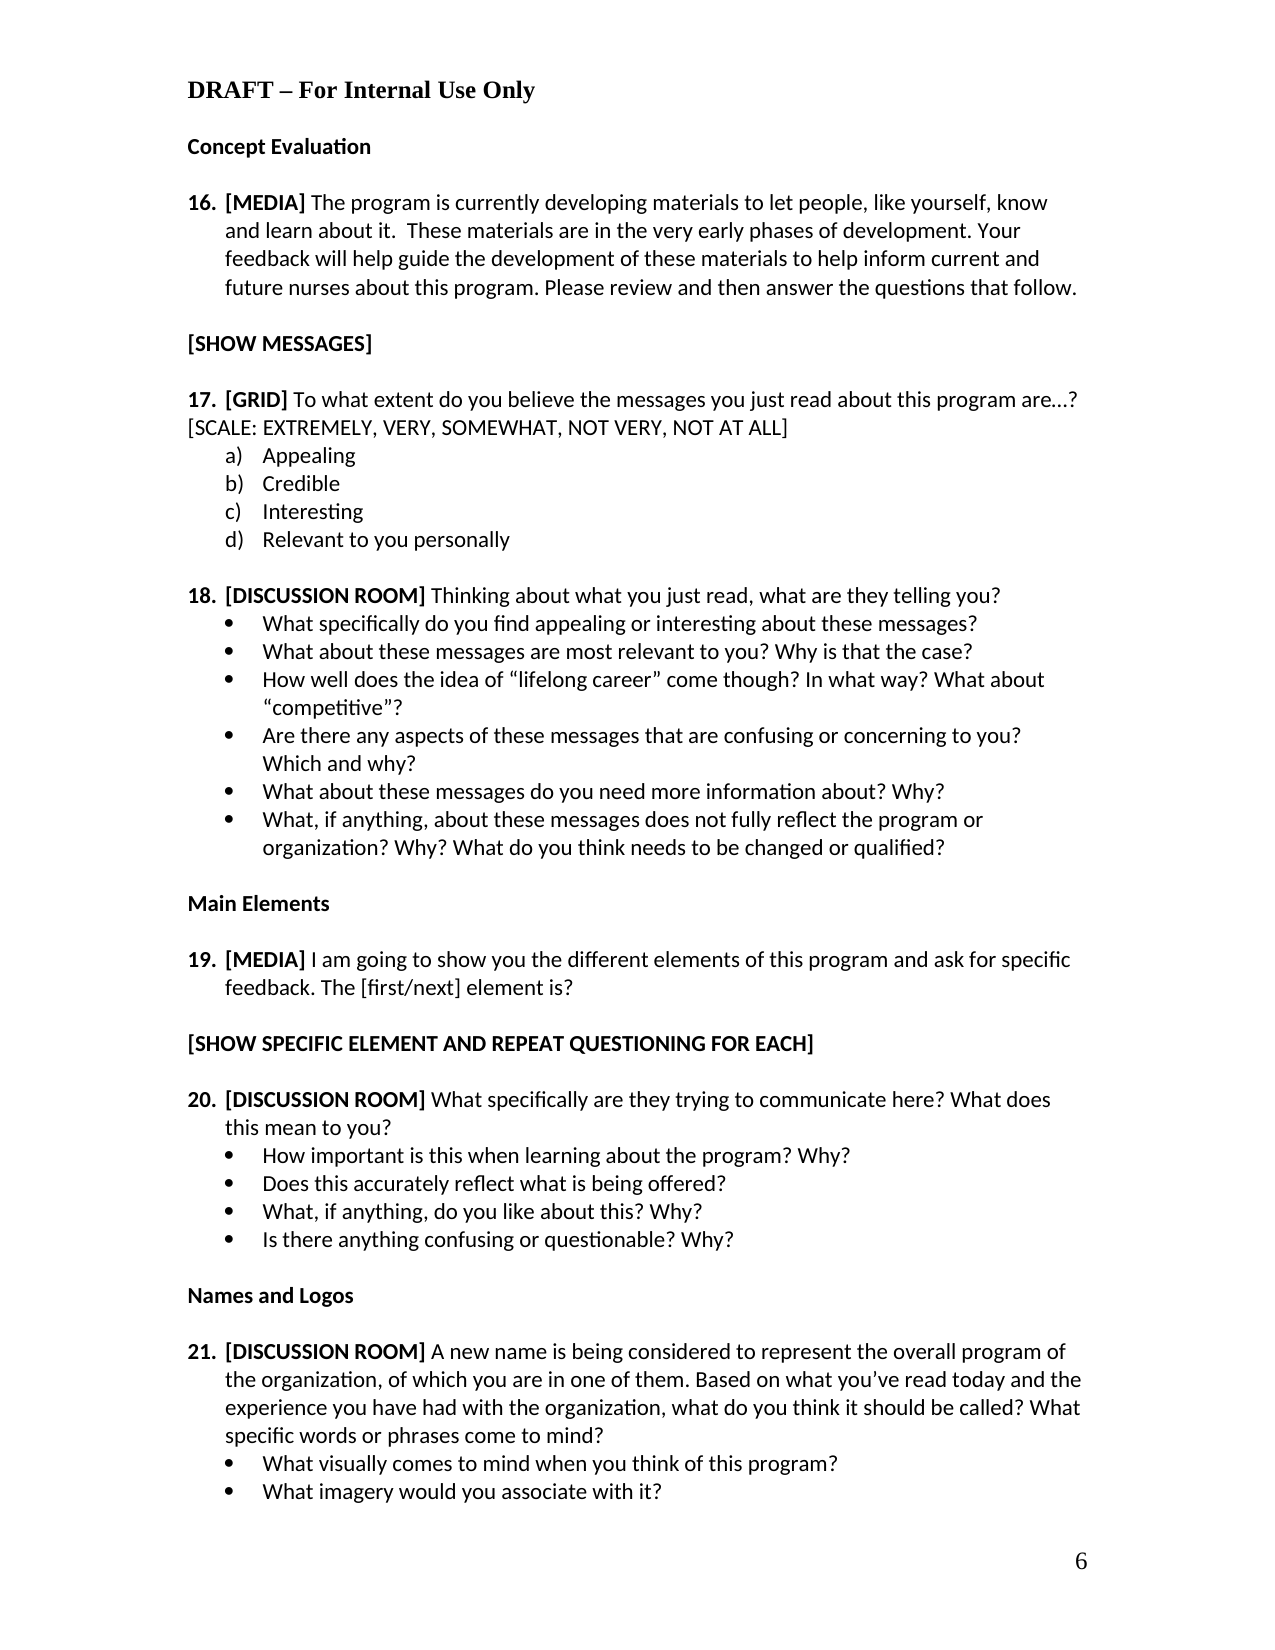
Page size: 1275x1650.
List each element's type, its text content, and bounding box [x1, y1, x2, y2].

list What, if anything, do you like about this? Why? [225, 1197, 1087, 1225]
list Is there anything confusing or questionable? Why? [225, 1225, 1087, 1253]
list [GRID] To what extent do you believe the messages you just read about this program are…? [187, 385, 1087, 413]
list What about these messages do you need more information about? Why? [225, 777, 1087, 805]
list Are there any aspects of these messages that are confusing or concerning to you? Which and why? [225, 721, 1087, 777]
list [MEDIA] The program is currently developing materials to let people, like yourself, know and learn about it. These materials are in the very early phases of development. Your feedback will help guide the development of these materials to help inform current and future nurses about this program. Please review and then answer the questions that follow. [187, 188, 1087, 301]
list What visually comes to mind when you think of this program? [225, 1449, 1087, 1477]
list What specifically do you find appealing or interesting about these messages? [225, 609, 1087, 637]
list Does this accurately reflect what is being offered? [225, 1169, 1087, 1197]
list What, if anything, about these messages does not fully reflect the program or organization? Why? What do you think needs to be changed or qualified? [225, 805, 1087, 861]
list How well does the idea of “lifelong career” come though? In what way? What about “competitive”? [225, 665, 1087, 721]
list Appealing [225, 441, 1087, 469]
text Concept Evaluation [187, 132, 1087, 161]
list [DISCUSSION ROOM] Thinking about what you just read, what are they telling you? [187, 581, 1087, 609]
list What about these messages are most relevant to you? Why is that the case? [225, 637, 1087, 665]
list How important is this when learning about the program? Why? [225, 1141, 1087, 1169]
text [SHOW SPECIFIC ELEMENT and repeat questioning for each] [187, 1029, 1087, 1057]
list [DISCUSSION ROOM] A new name is being considered to represent the overall program of the organization, of which you are in one of them. Based on what you’ve read today and the experience you have had with the organization, what do you think it should be called? What specific words or phrases come to mind? [187, 1337, 1087, 1449]
list What imagery would you associate with it? [225, 1477, 1087, 1506]
list Relevant to you personally [225, 525, 1087, 553]
list [DISCUSSION ROOM] What specifically are they trying to communicate here? What does this mean to you? [187, 1085, 1087, 1141]
text [scale: extremely, Very, Somewhat, Not Very, not at all] [187, 413, 1087, 441]
list Interesting [225, 497, 1087, 525]
list Names and Logos [187, 1281, 1087, 1309]
list Main Elements [187, 889, 1087, 917]
list [MEDIA] I am going to show you the different elements of this program and ask for specific feedback. The [first/next] element is? [187, 945, 1087, 1001]
text [SHOW MESSAGES] [187, 329, 1087, 357]
list Credible [225, 469, 1087, 497]
